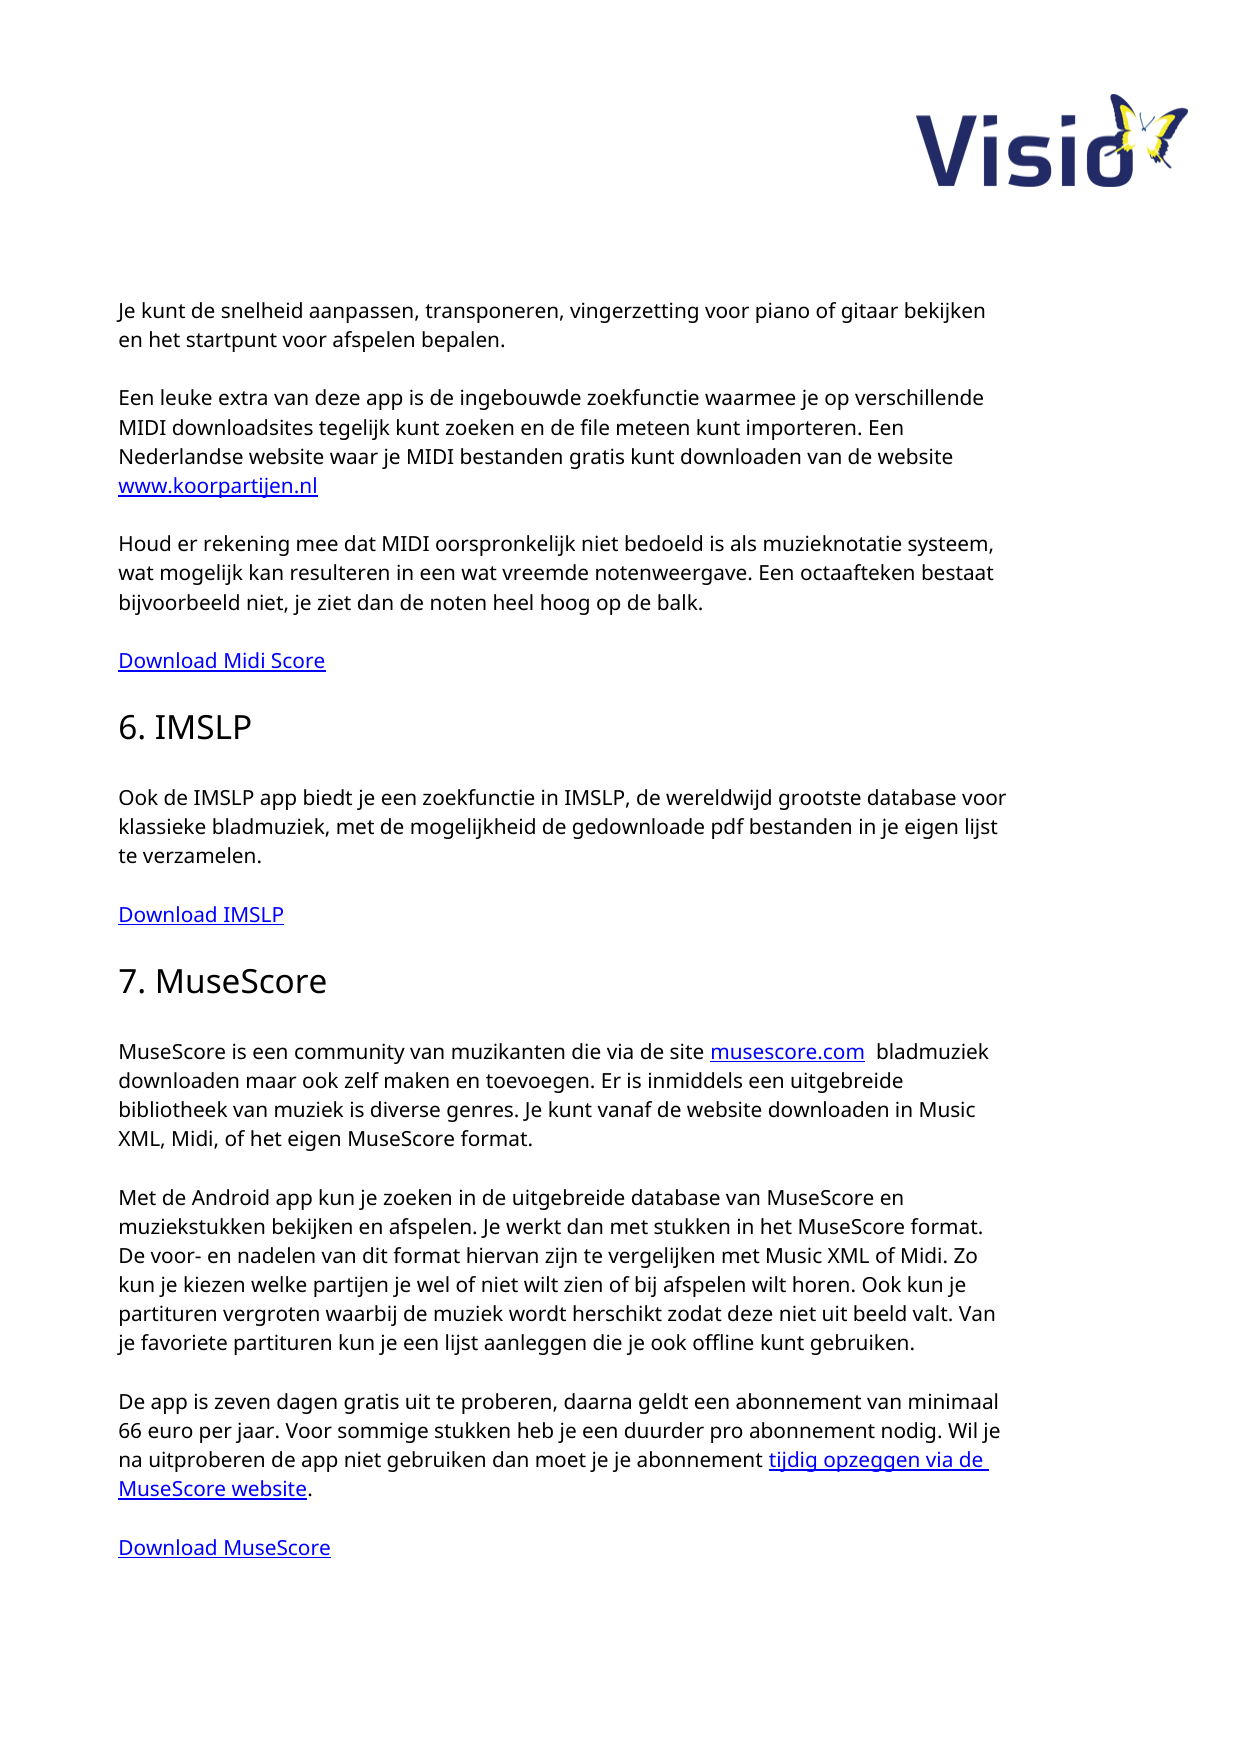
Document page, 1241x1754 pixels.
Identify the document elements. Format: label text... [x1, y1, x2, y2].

text Download IMSLP [118, 899, 1016, 928]
text Met de Android app kun je zoeken in de uitgebreide database van MuseScore en muziekstukken bekijken en afspelen. Je werkt dan met stukken in het MuseScore format. De voor- en nadelen van dit format hiervan zijn te vergelijken met Music XML of Midi. Zo kun je kiezen welke partijen je wel of niet wilt zien of bij afspelen wilt horen. Ook kun je partituren vergroten waarbij de muziek wordt herschikt zodat deze niet uit beeld valt. Van je favoriete partituren kun je een lijst aanleggen die je ook offline kunt gebruiken. [118, 1182, 1016, 1357]
text Download Midi Score [118, 645, 1016, 674]
text Download MuseScore [118, 1532, 1016, 1561]
text Je kunt de snelheid aanpassen, transponeren, vingerzetting voor piano of gitaar bekijken en het startpunt voor afspelen bepalen. [118, 295, 1016, 354]
picture [904, 89, 1199, 190]
text Een leuke extra van deze app is de ingebouwde zoekfunctie waarmee je op verschillende MIDI downloadsites tegelijk kunt zoeken en de file meteen kunt importeren. Een Nederlandse website waar je MIDI bestanden gratis kunt downloaden van de website www.koorpartijen.nl [118, 383, 1016, 499]
subtitle 6. IMSLP [118, 704, 1016, 749]
text De app is zeven dagen gratis uit te proberen, daarna geldt een abonnement van minimaal 66 euro per jaar. Voor sommige stukken heb je een duurder pro abonnement nodig. Wil je na uitproberen de app niet gebruiken dan moet je je abonnement tijdig opzeggen via de MuseScore website. [118, 1386, 1016, 1503]
text MuseScore is een community van muzikanten die via de site musescore.com bladmuziek downloaden maar ook zelf maken en toevoegen. Er is inmiddels een uitgebreide bibliotheek van muziek is diverse genres. Je kunt vanaf de website downloaden in Music XML, Midi, of het eigen MuseScore format. [118, 1036, 1016, 1153]
text Houd er rekening mee dat MIDI oorspronkelijk niet bedoeld is als muzieknotatie systeem, wat mogelijk kan resulteren in een wat vreemde notenweergave. Een octaafteken bestaat bijvoorbeeld niet, je ziet dan de noten heel hoog op de balk. [118, 529, 1016, 616]
subtitle 7. MuseScore [118, 957, 1016, 1003]
text Ook de IMSLP app biedt je een zoekfunctie in IMSLP, de wereldwijd grootste database voor klassieke bladmuziek, met de mogelijkheid de gedownloade pdf bestanden in je eigen lijst te verzamelen. [118, 782, 1016, 870]
